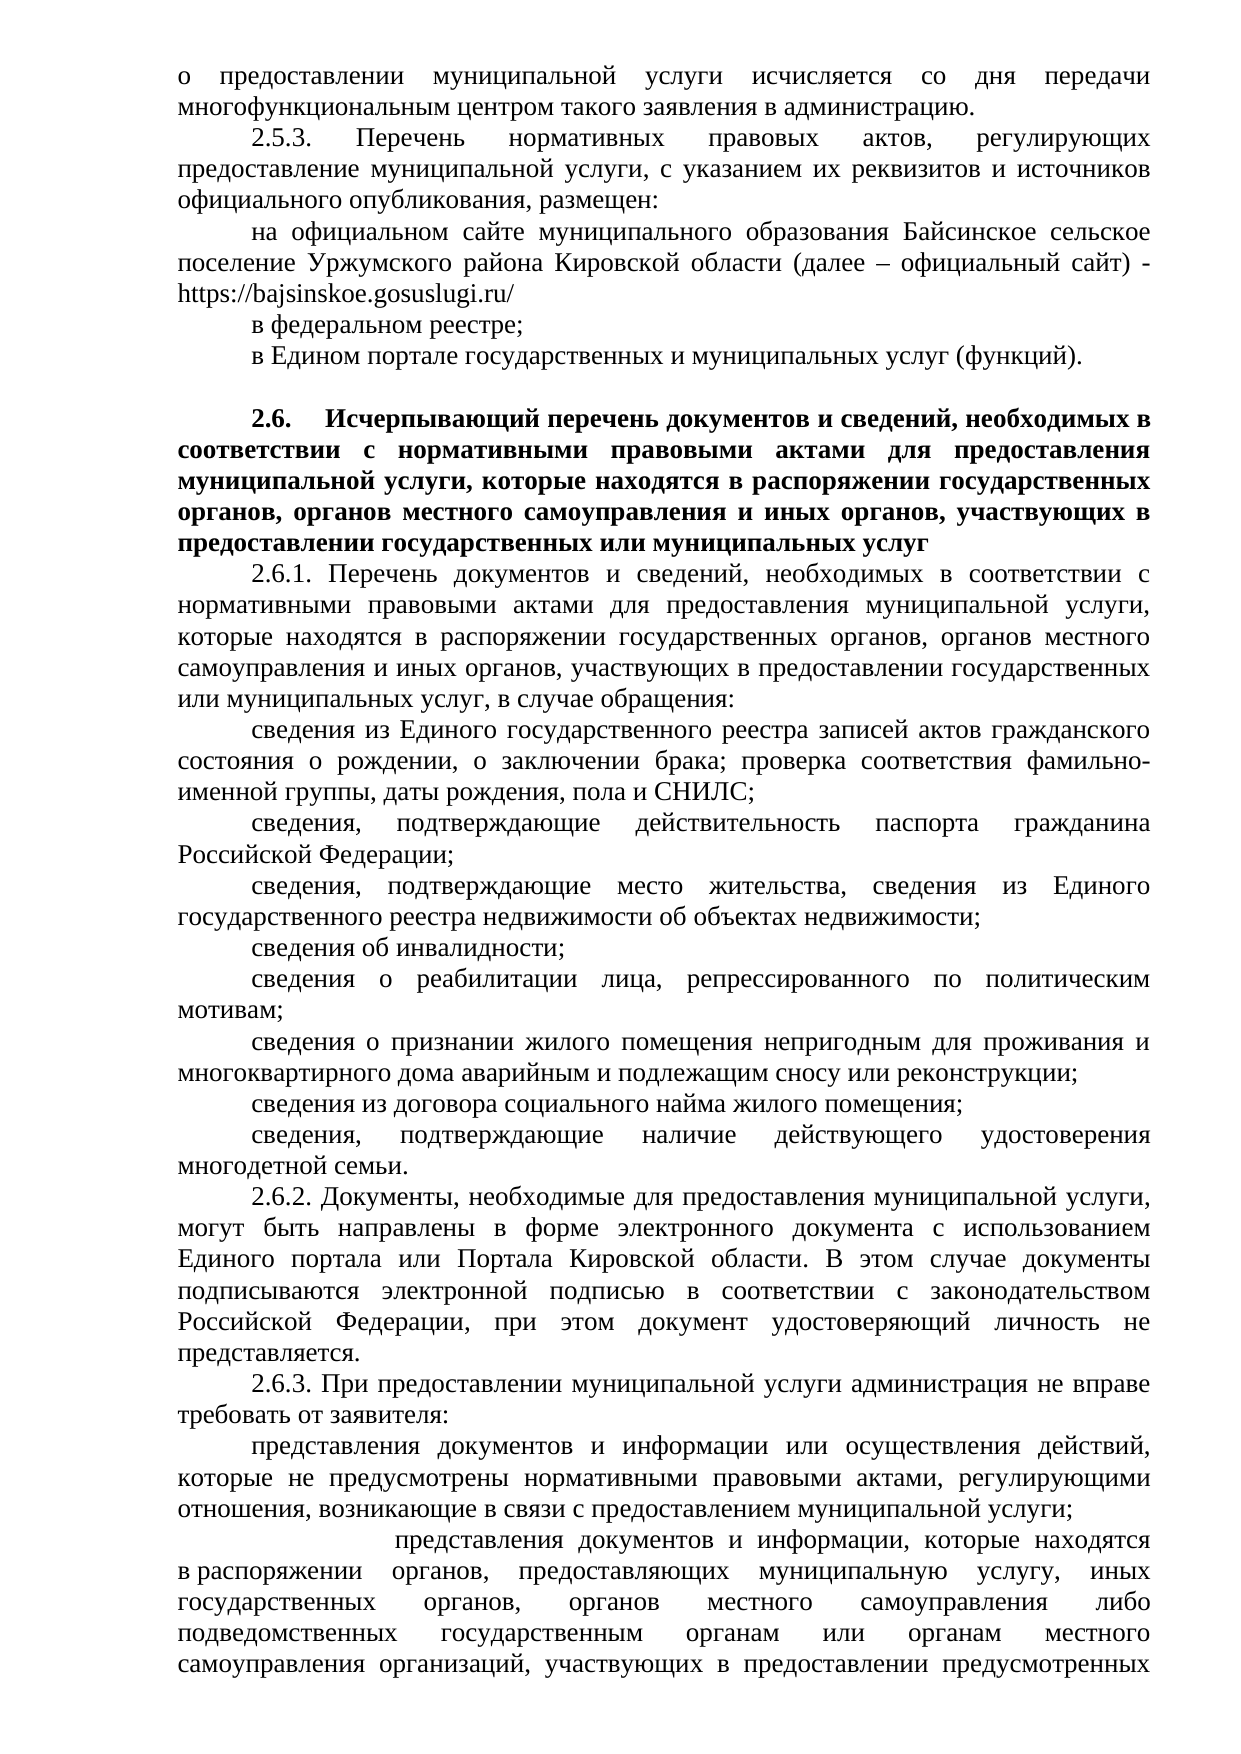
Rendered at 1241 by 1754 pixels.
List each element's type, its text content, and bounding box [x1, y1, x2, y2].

text 2.6.2. Документы, необходимые для предоставления муниципальной услуги, могут быть направлены в форме электронного документа с использованием Единого портала или Портала Кировской области. В этом случае документы подписываются электронной подписью в соответствии с законодательством Российской Федерации, при этом документ удостоверяющий личность не представляется. [177, 1180, 1152, 1367]
text 2.5.3. Перечень нормативных правовых актов, регулирующих предоставление муниципальной услуги, с указанием их реквизитов и источников официального опубликования, размещен: [177, 121, 1152, 215]
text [177, 1523, 1152, 1679]
text сведения, подтверждающие действительность паспорта гражданина Российской Федерации; [177, 807, 1152, 869]
text представления документов и информации или осуществления действий, которые не предусмотрены нормативными правовыми актами, регулирующими отношения, возникающие в связи с предоставлением муниципальной услуги; [177, 1429, 1152, 1523]
text 2.6.3. При предоставлении муниципальной услуги администрация не вправе требовать от заявителя: [177, 1367, 1152, 1429]
text в федеральном реестре; [177, 308, 1152, 339]
text 2.6.1. Перечень документов и сведений, необходимых в соответствии с нормативными правовыми актами для предоставления муниципальной услуги, которые находятся в распоряжении государственных органов, органов местного самоуправления и иных органов, участвующих в предоставлении государственных или муниципальных услуг, в случае обращения: [177, 557, 1152, 713]
text сведения о реабилитации лица, репрессированного по политическим мотивам; [177, 962, 1152, 1024]
text 2.6. Исчерпывающий перечень документов и сведений, необходимых в соответствии с нормативными правовыми актами для предоставления муниципальной услуги, которые находятся в распоряжении государственных органов, органов местного самоуправления и иных органов, участвующих в предоставлении государственных или муниципальных услуг [177, 402, 1152, 557]
text на официальном сайте муниципального образования Байсинское сельское поселение Уржумского района Кировской области (далее – официальный сайт) - https://bajsinskoe.gosuslugi.ru/ [177, 215, 1152, 308]
text сведения, подтверждающие наличие действующего удостоверения многодетной семьи. [177, 1118, 1152, 1180]
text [177, 59, 1152, 121]
text сведения о признании жилого помещения непригодным для проживания и многоквартирного дома аварийным и подлежащим сносу или реконструкции; [177, 1024, 1152, 1087]
text в Едином портале государственных и муниципальных услуг (функций). [177, 339, 1152, 371]
text сведения, подтверждающие место жительства, сведения из Единого государственного реестра недвижимости об объектах недвижимости; [177, 869, 1152, 931]
text сведения из договора социального найма жилого помещения; [177, 1087, 1152, 1118]
text сведения об инвалидности; [177, 931, 1152, 962]
text сведения из Единого государственного реестра записей актов гражданского состояния о рождении, о заключении брака; проверка соответствия фамильно-именной группы, даты рождения, пола и СНИЛС; [177, 713, 1152, 807]
